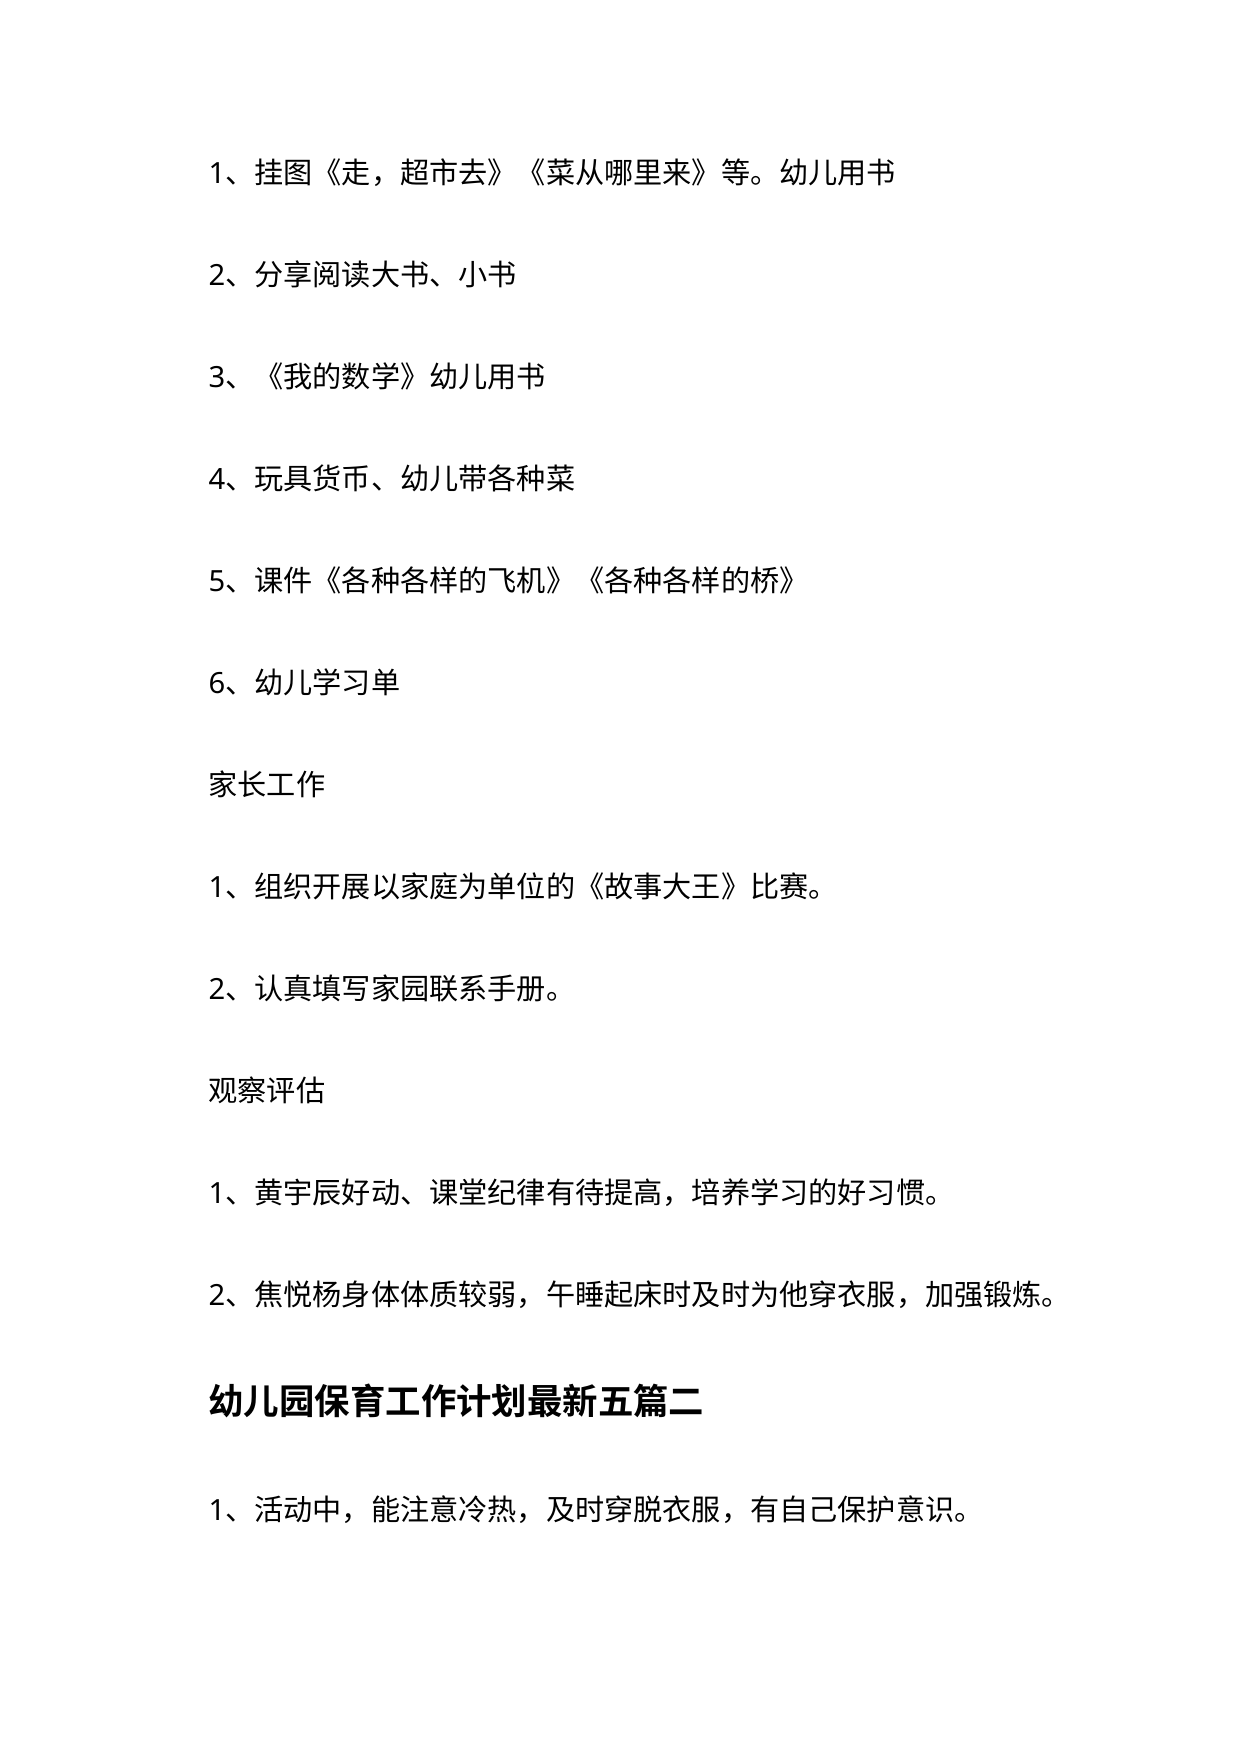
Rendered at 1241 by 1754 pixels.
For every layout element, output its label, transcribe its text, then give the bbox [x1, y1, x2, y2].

text 4、玩具货币、幼儿带各种菜 [150, 456, 1090, 498]
text 1、挂图《走，超市去》《菜从哪里来》等。幼儿用书 [150, 150, 1090, 192]
text 家长工作 [150, 762, 1090, 804]
text 3、《我的数学》幼儿用书 [150, 354, 1090, 396]
text 6、幼儿学习单 [150, 660, 1090, 702]
text 1、组织开展以家庭为单位的《故事大王》比赛。 [150, 864, 1090, 906]
text 5、课件《各种各样的飞机》《各种各样的桥》 [150, 558, 1090, 600]
text 2、分享阅读大书、小书 [150, 252, 1090, 294]
text 2、认真填写家园联系手册。 [150, 966, 1090, 1008]
text 2、焦悦杨身体体质较弱，午睡起床时及时为他穿衣服，加强锻炼。 [150, 1271, 1090, 1314]
text 1、活动中，能注意冷热，及时穿脱衣服，有自己保护意识。 [150, 1487, 1090, 1529]
text 观察评估 [150, 1068, 1090, 1110]
text 幼儿园保育工作计划最新五篇二 [150, 1373, 1090, 1424]
text 1、黄宇辰好动、课堂纪律有待提高，培养学习的好习惯。 [150, 1169, 1090, 1212]
